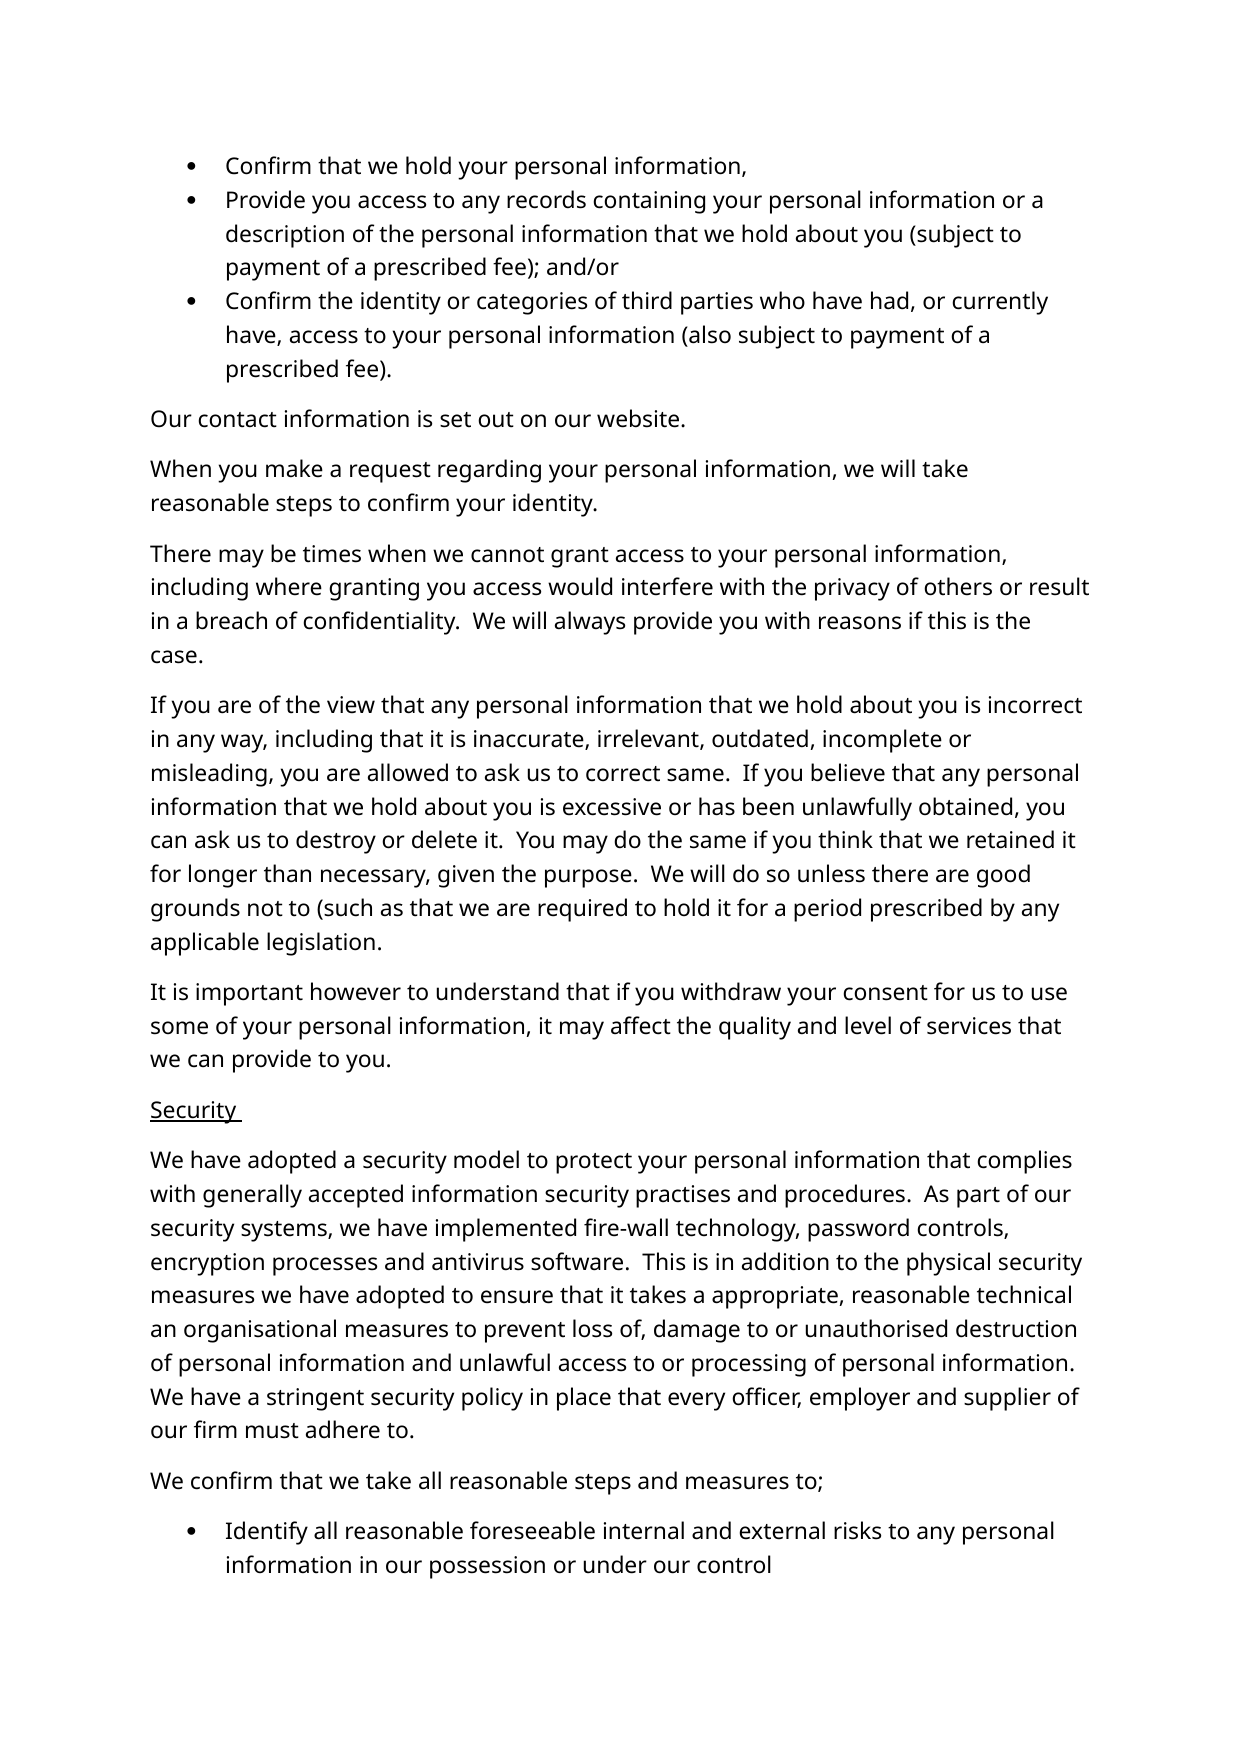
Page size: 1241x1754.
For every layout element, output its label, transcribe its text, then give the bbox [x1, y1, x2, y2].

list Confirm the identity or categories of third parties who have had, or currently have, access to your personal information (also subject to payment of a prescribed fee). [187, 285, 1090, 384]
text It is important however to understand that if you withdraw your consent for us to use some of your personal information, it may affect the quality and level of services that we can provide to you. [150, 976, 1090, 1074]
list Confirm that we hold your personal information, [187, 150, 1090, 181]
text When you make a request regarding your personal information, we will take reasonable steps to confirm your identity. [150, 453, 1090, 518]
text We have adopted a security model to protect your personal information that complies with generally accepted information security practises and procedures. As part of our security systems, we have implemented fire-wall technology, password controls, encryption processes and antivirus software. This is in addition to the physical security measures we have adopted to ensure that it takes a appropriate, reasonable technical an organisational measures to prevent loss of, damage to or unauthorised destruction of personal information and unlawful access to or processing of personal information. We have a stringent security policy in place that every officer, employer and supplier of our firm must adhere to. [150, 1144, 1090, 1445]
text We confirm that we take all reasonable steps and measures to; [150, 1464, 1090, 1496]
text There may be times when we cannot grant access to your personal information, including where granting you access would interfere with the privacy of others or result in a breach of confidentiality. We will always provide you with reasons if this is the case. [150, 537, 1090, 670]
text Security [150, 1094, 1090, 1125]
text Our contact information is set out on our website. [150, 403, 1090, 434]
list Identify all reasonable foreseeable internal and external risks to any personal information in our possession or under our control [187, 1515, 1090, 1580]
list Provide you access to any records containing your personal information or a description of the personal information that we hold about you (subject to payment of a prescribed fee); and/or [187, 184, 1090, 282]
text If you are of the view that any personal information that we hold about you is incorrect in any way, including that it is inaccurate, irrelevant, outdated, incomplete or misleading, you are allowed to ask us to correct same. If you believe that any personal information that we hold about you is excessive or has been unlawfully obtained, you can ask us to destroy or delete it. You may do the same if you think that we retained it for longer than necessary, given the purpose. We will do so unless there are good grounds not to (such as that we are required to hold it for a period prescribed by any applicable legislation. [150, 689, 1090, 957]
